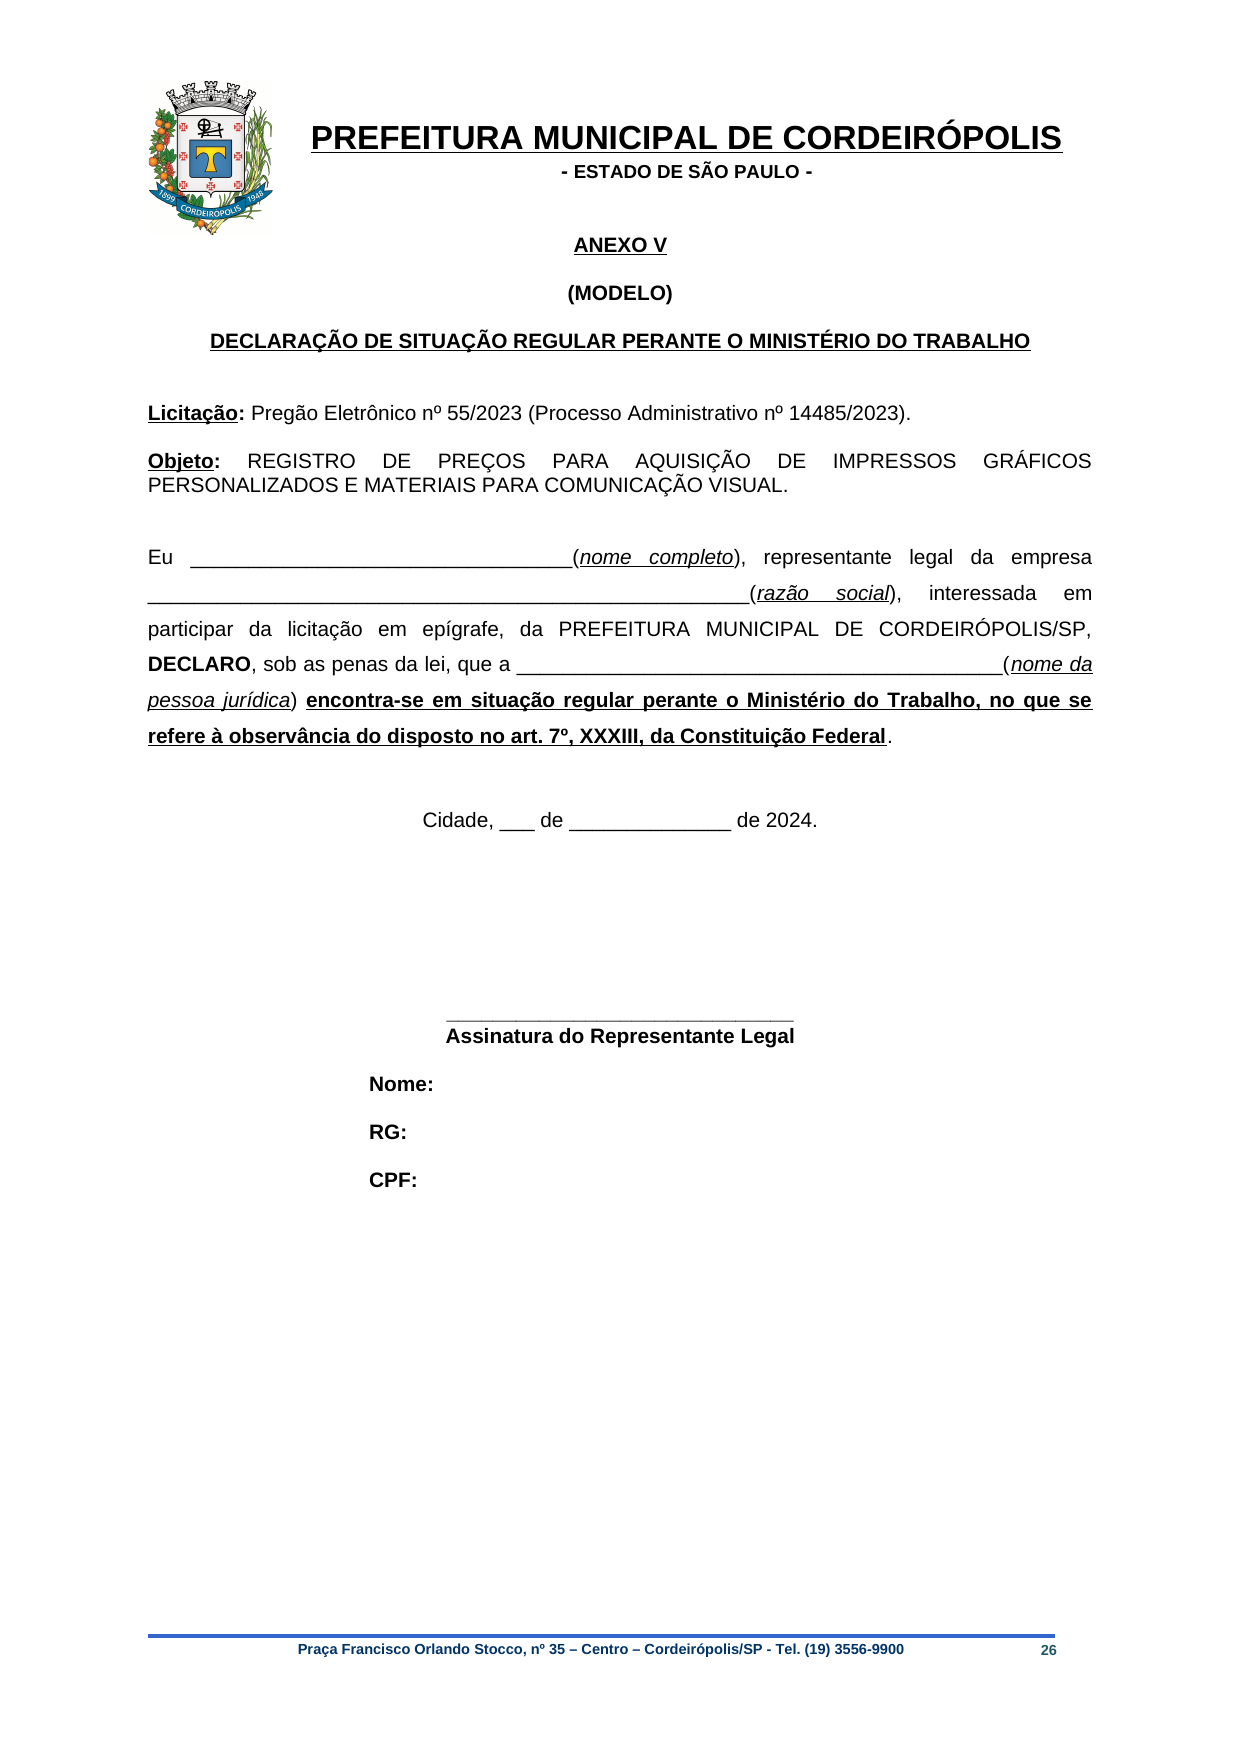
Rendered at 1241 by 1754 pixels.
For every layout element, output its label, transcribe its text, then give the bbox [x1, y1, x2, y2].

text DECLARAÇÃO DE SITUAÇÃO REGULAR PERANTE O MINISTÉRIO DO TRABALHO [148, 329, 1093, 353]
text Assinatura do Representante Legal [148, 1024, 1093, 1048]
text CPF: [369, 1167, 1093, 1191]
text Licitação: Pregão Eletrônico nº 55/2023 (Processo Administrativo nº 14485/2023). [148, 401, 1092, 425]
title Objeto: REGISTRO DE PREÇOS PARA AQUISIÇÃO DE IMPRESSOS GRÁFICOS PERSONALIZADOS E MATERIAIS PARA COMUNICAÇÃO VISUAL. [148, 449, 1093, 497]
text (MODELO) [148, 281, 1093, 305]
text Eu _________________________________(nome completo), representante legal da empresa ____________________________________________________(razão social), interessada em participar da licitação em epígrafe, da PREFEITURA MUNICIPAL DE CORDEIRÓPOLIS/SP, DECLARO, sob as penas da lei, que a __________________________________________(nome da pessoa jurídica) encontra-se em situação regular perante o Ministério do Trabalho, no que se refere à observância do disposto no art. 7º, XXXIII, da Constituição Federal. [148, 544, 1093, 748]
text Nome: [369, 1072, 1093, 1096]
text ______________________________ [148, 1000, 1093, 1024]
text RG: [369, 1119, 1093, 1143]
text ANEXO V [148, 233, 1093, 257]
picture [148, 81, 273, 233]
text Cidade, ___ de ______________ de 2024. [148, 808, 1093, 832]
